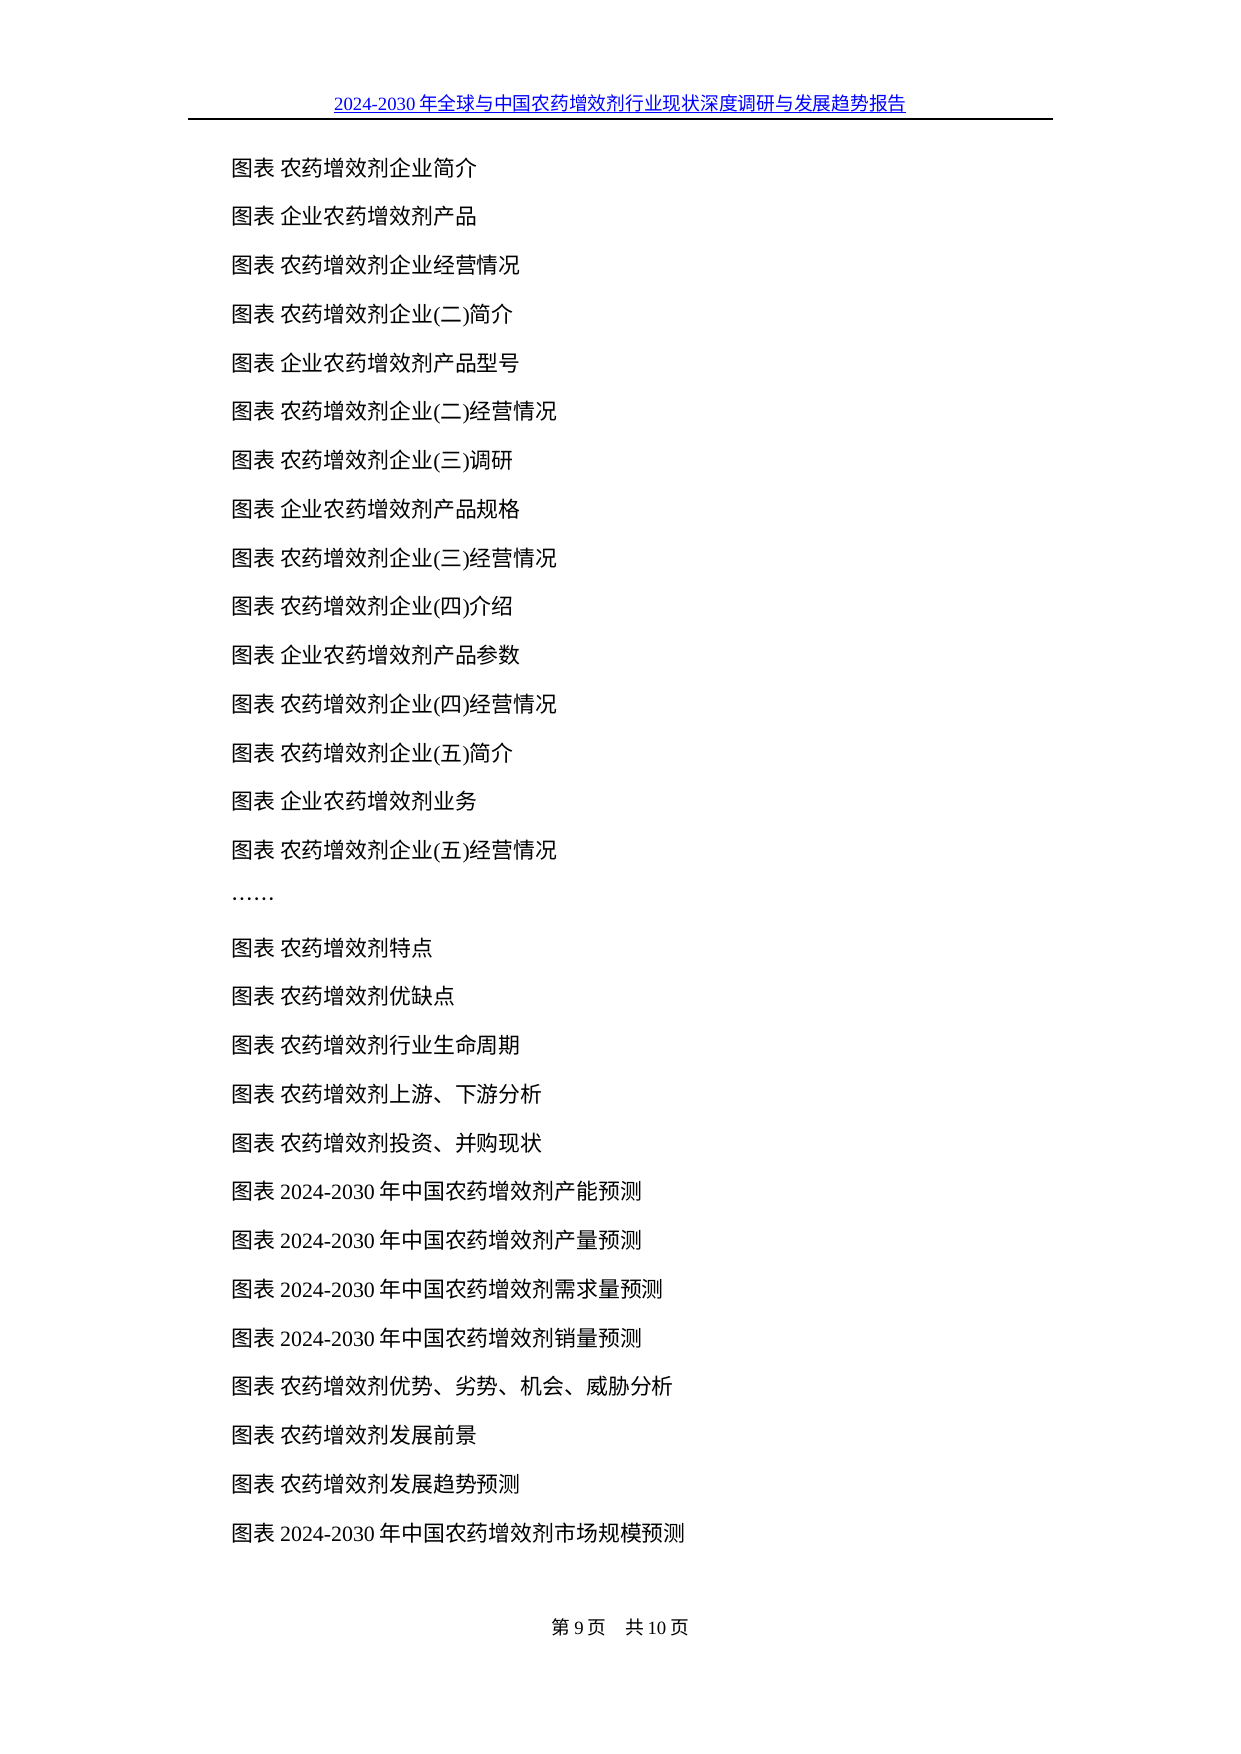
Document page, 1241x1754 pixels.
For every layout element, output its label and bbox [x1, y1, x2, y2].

text [187, 150, 1053, 1548]
